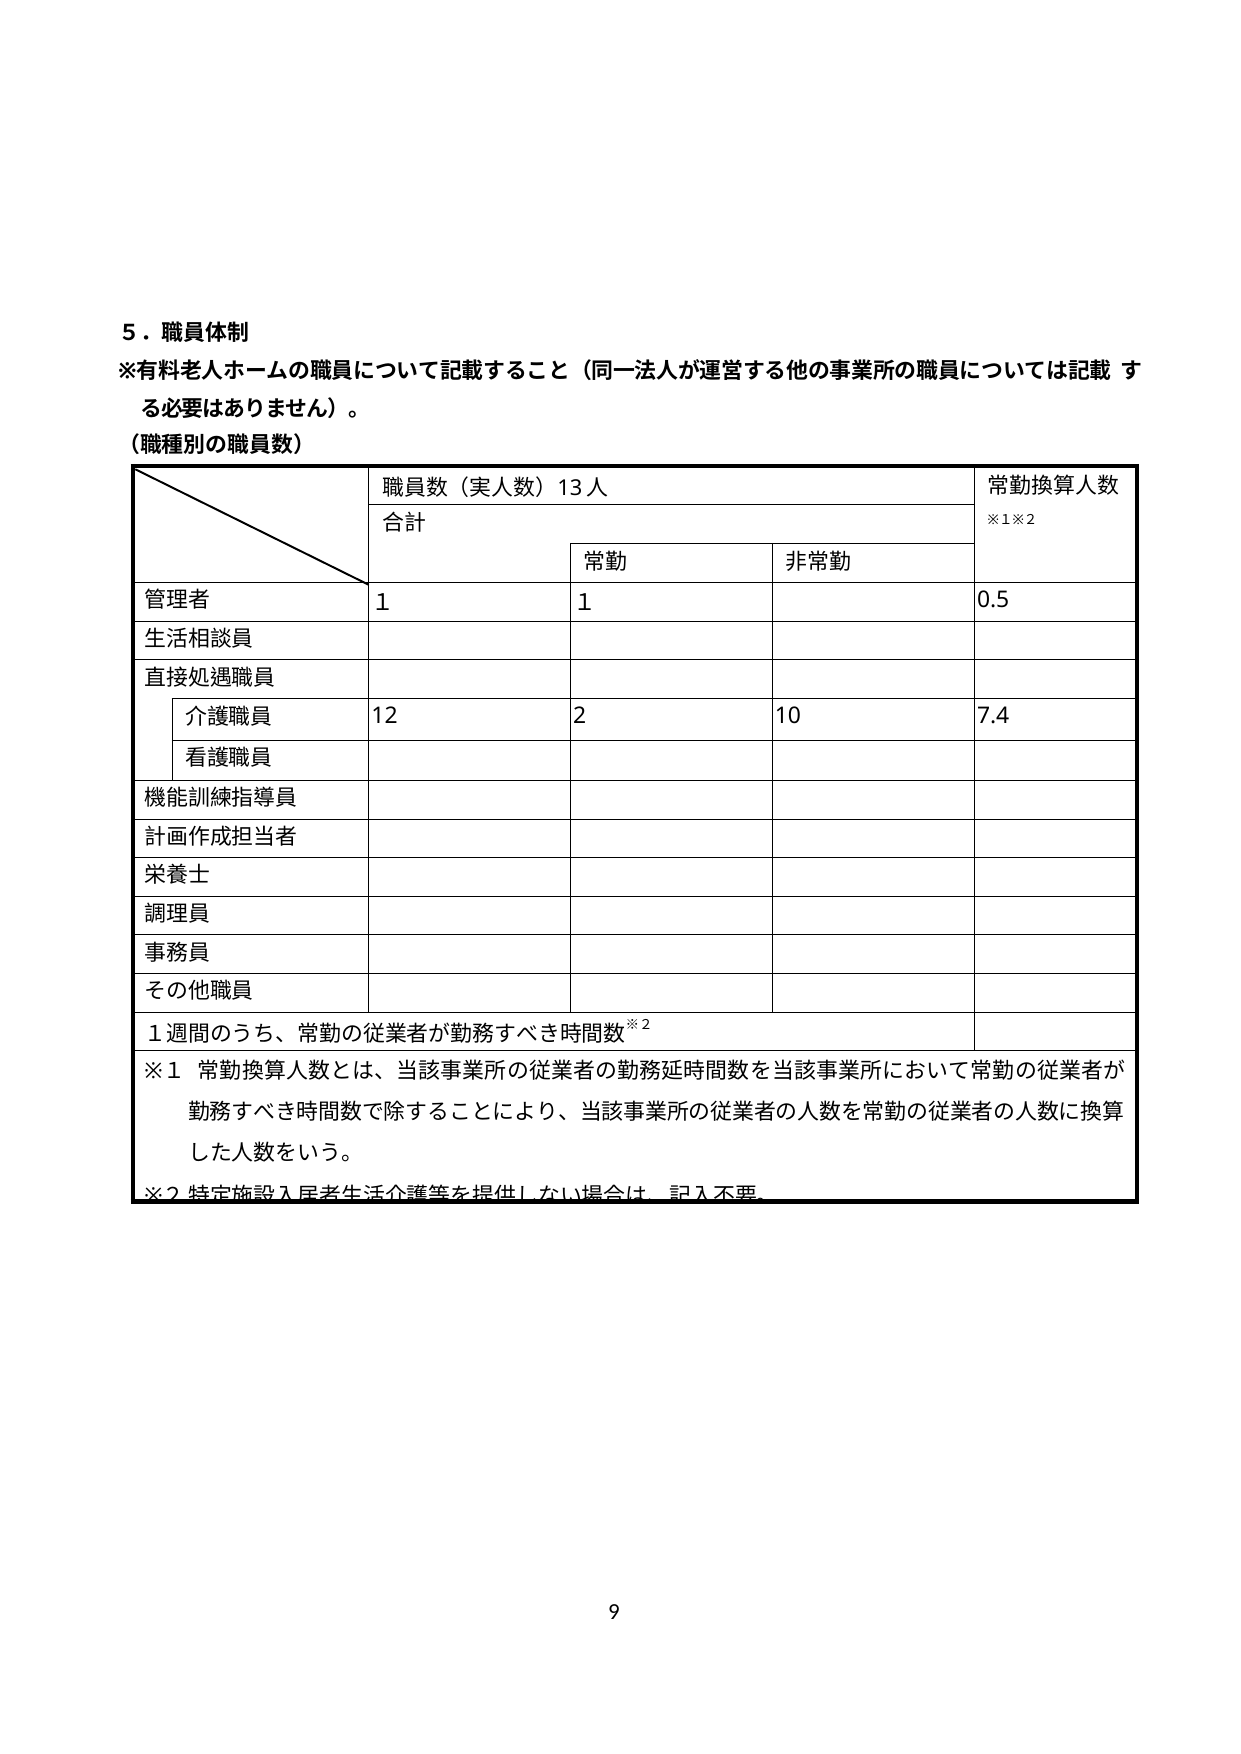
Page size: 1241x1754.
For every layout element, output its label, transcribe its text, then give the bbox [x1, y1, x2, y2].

table_cell [773, 781, 974, 819]
table_cell 直接処遇職員 [135, 660, 368, 698]
table_cell [369, 622, 570, 659]
table_cell [369, 858, 570, 896]
table_cell [369, 741, 570, 780]
table_cell [975, 1013, 1135, 1050]
table_cell [571, 820, 772, 857]
table_cell [773, 897, 974, 934]
table_cell 0.5 [975, 583, 1135, 621]
table_cell [571, 935, 772, 973]
table_cell [571, 858, 772, 896]
table_cell [773, 741, 974, 780]
table_cell [773, 820, 974, 857]
table_cell [975, 858, 1135, 896]
table_cell 管理者 [135, 583, 368, 621]
table_cell 12 [369, 699, 570, 739]
table_cell 調理員 [135, 897, 368, 934]
table_cell 計画作成担当者 [135, 820, 368, 857]
table_header 職員数（実人数）13人 [369, 468, 974, 504]
table_cell [369, 781, 570, 819]
table_header 常勤換算人数 ※１※２ [975, 468, 1135, 582]
table_cell [975, 974, 1135, 1012]
table_cell [773, 935, 974, 973]
table_cell １ [571, 583, 772, 621]
table_cell [975, 781, 1135, 819]
table_cell [571, 741, 772, 780]
table_cell [369, 543, 570, 582]
table_cell [369, 974, 570, 1012]
table_cell 2 [571, 699, 772, 739]
table_cell [369, 660, 570, 698]
text ５．職員体制 [118, 312, 1155, 347]
table_cell [773, 858, 974, 896]
table_cell [571, 622, 772, 659]
table_cell [571, 974, 772, 1012]
table_cell [975, 741, 1135, 780]
table_cell 10 [773, 699, 974, 739]
table_cell 介護職員 [173, 699, 368, 739]
table_cell [135, 698, 172, 780]
table_cell [975, 820, 1135, 857]
table_cell [773, 583, 974, 621]
table_cell 非常勤 [773, 544, 974, 582]
table_cell [369, 897, 570, 934]
table_cell 栄養士 [135, 858, 368, 896]
table_cell 機能訓練指導員 [135, 781, 368, 819]
table_cell [773, 622, 974, 659]
table_cell [773, 660, 974, 698]
table_cell [975, 622, 1135, 659]
table_cell [975, 660, 1135, 698]
table_cell ※１ 常勤換算人数とは、当該事業所の従業者の勤務延時間数を当該事業所において常勤の従業者が 勤務すべき時間数で除することにより、当該事業所の従業者の人数を常勤の従業者の人数に換算 した人数をいう。 ※２ 特定施設入居者生活介護等を提供しない場合は、記入不要。 [135, 1051, 1135, 1199]
table_cell [773, 974, 974, 1012]
table_cell 7.4 [975, 699, 1135, 739]
table_cell 合計 [369, 505, 974, 543]
table_cell １ [369, 583, 570, 621]
text ※有料老人ホームの職員について記載すること（同一法人が運営する他の事業所の職員については記載 する必要はありません）。 [118, 349, 1155, 424]
table_cell [369, 820, 570, 857]
table_cell [571, 660, 772, 698]
table_cell 事務員 [135, 935, 368, 973]
table_cell [369, 935, 570, 973]
table_cell １週間のうち、常勤の従業者が勤務すべき時間数※２ [135, 1013, 974, 1050]
table_cell [571, 897, 772, 934]
text （職種別の職員数） [118, 424, 1155, 459]
table_cell [571, 781, 772, 819]
table_cell [975, 935, 1135, 973]
table_cell 看護職員 [173, 741, 368, 780]
table_cell [975, 897, 1135, 934]
table_header [135, 468, 368, 582]
table_cell 生活相談員 [135, 622, 368, 659]
table_cell その他職員 [135, 974, 368, 1012]
table_cell 常勤 [571, 544, 772, 582]
